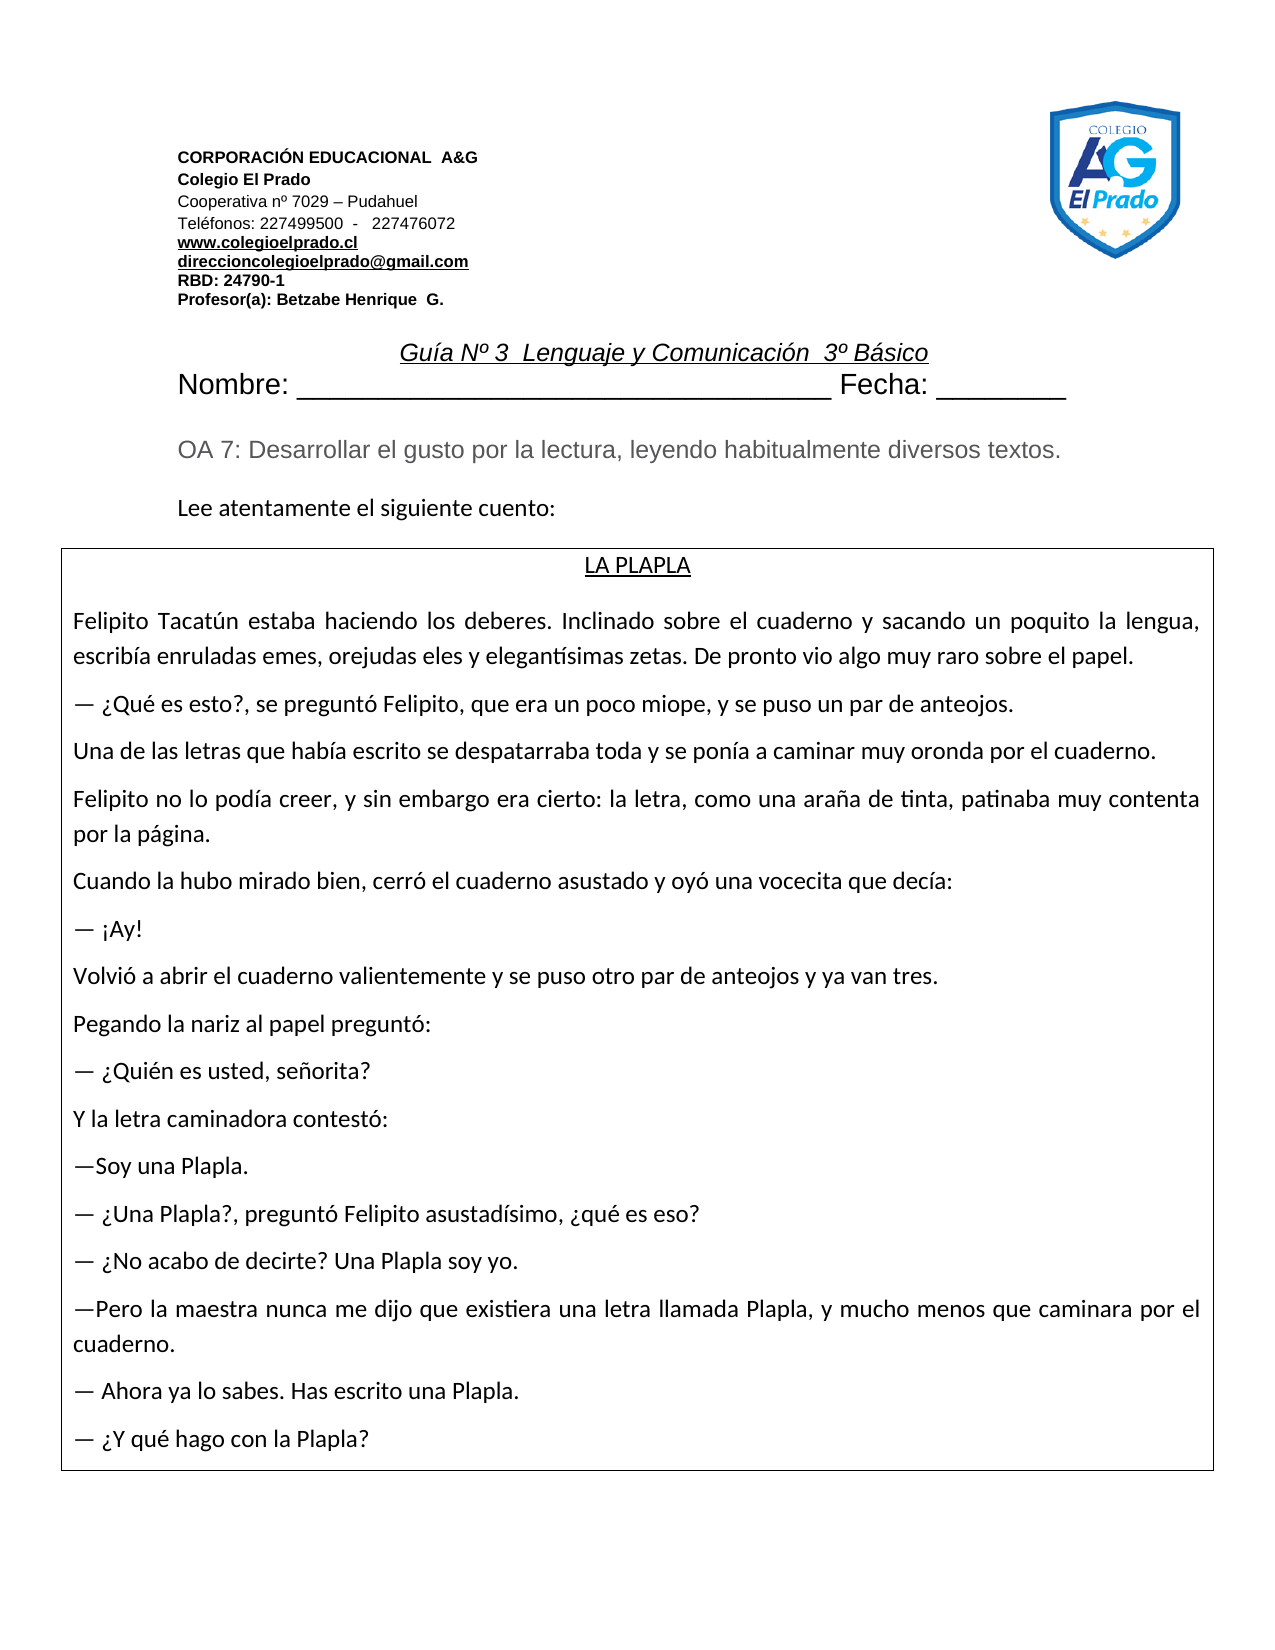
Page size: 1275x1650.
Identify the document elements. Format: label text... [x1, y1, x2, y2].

text Teléfonos: 227499500 - 227476072 [177, 213, 1018, 233]
text CORPORACIÓN EDUCACIONAL A&G [177, 148, 1018, 167]
text Guía Nº 3 Lenguaje y Comunicación 3º Básico [177, 338, 1098, 367]
text Profesor(a): Betzabe Henrique G. [177, 290, 1098, 309]
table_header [62, 549, 1213, 1469]
text RBD: 24790-1 [177, 271, 1098, 290]
text Nombre: _________________________________ Fecha: ________ [177, 367, 1098, 400]
text Cooperativa nº 7029 – Pudahuel [177, 192, 1018, 211]
picture [1033, 87, 1197, 265]
text direccioncolegioelprado@gmail.com [177, 252, 1018, 271]
text OA 7: Desarrollar el gusto por la lectura, leyendo habitualmente diversos textos. [177, 434, 1098, 463]
text Colegio El Prado [177, 169, 1018, 189]
text Lee atentamente el siguiente cuento: [177, 492, 1098, 523]
text www.colegioelprado.cl [177, 233, 1018, 252]
